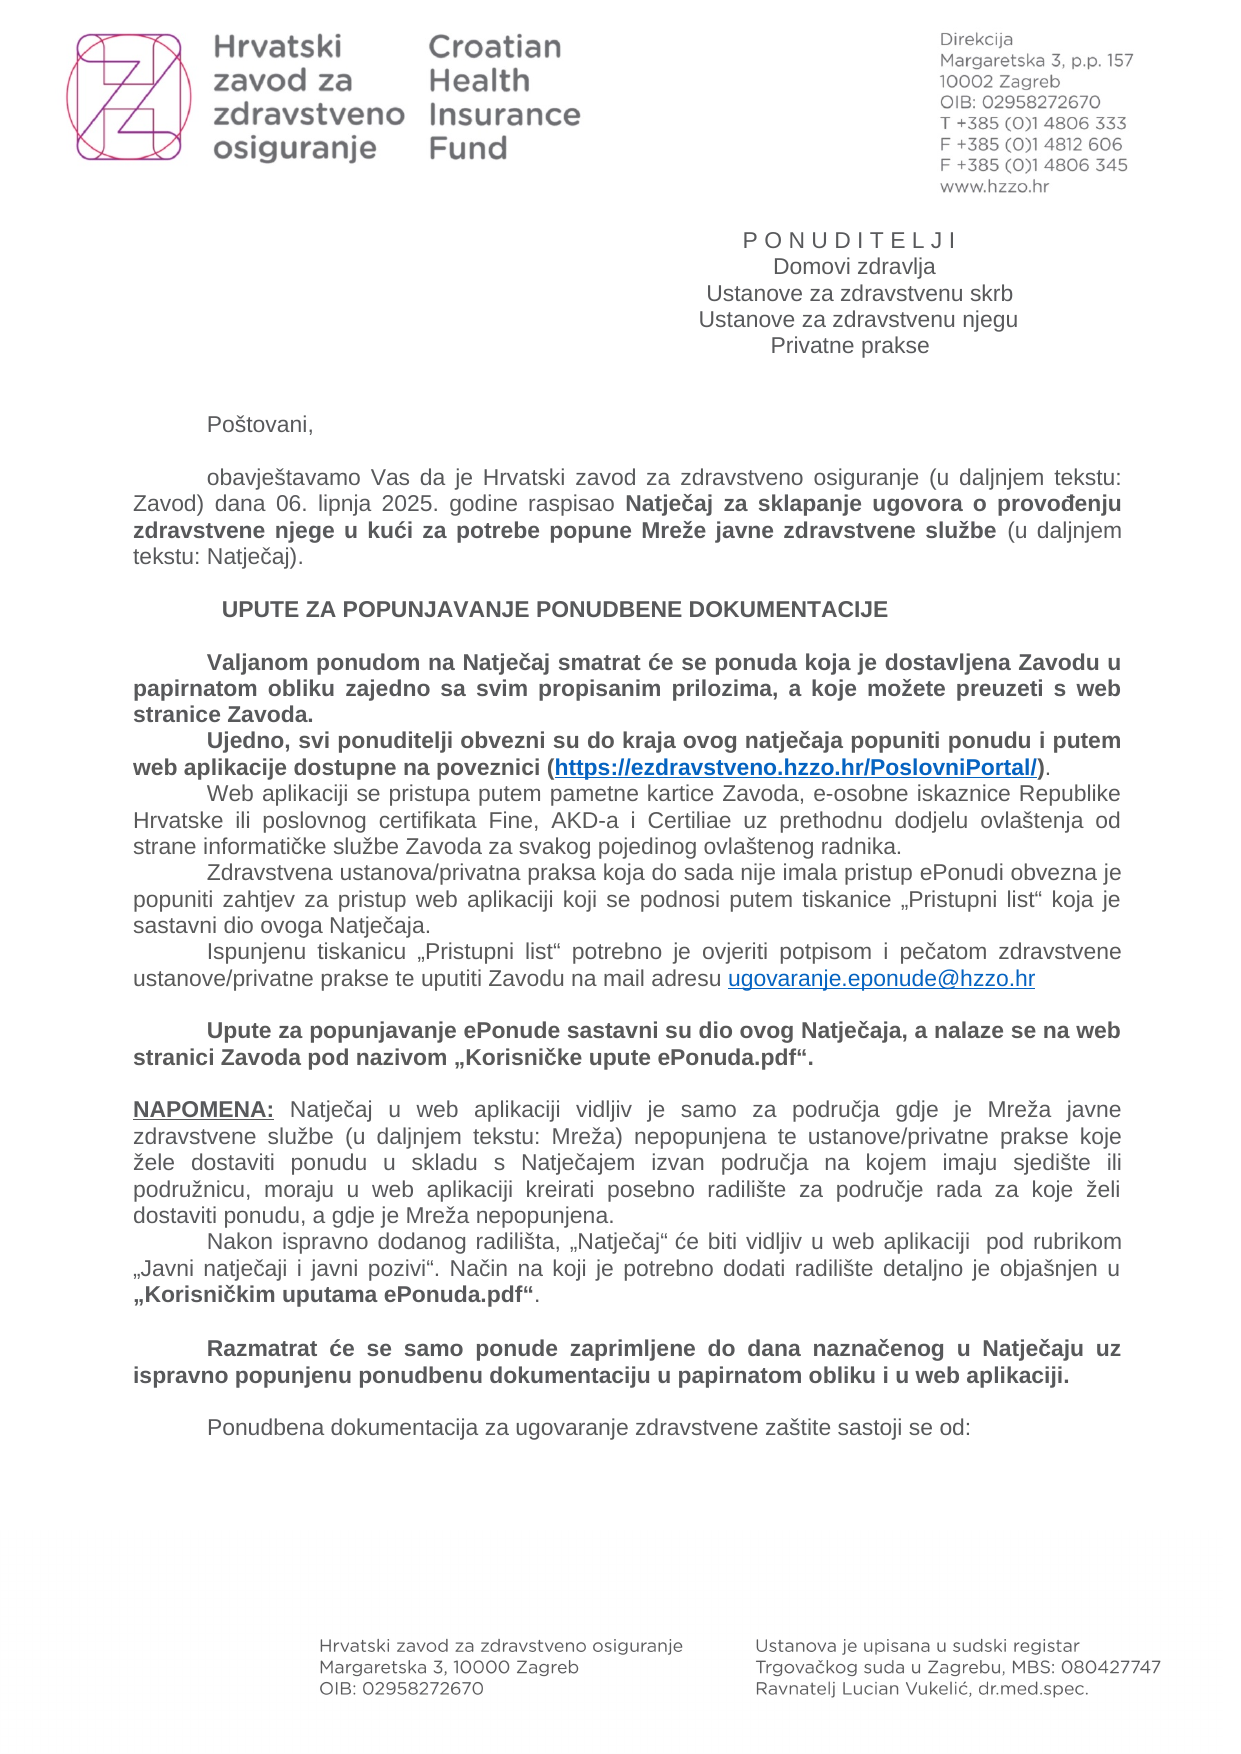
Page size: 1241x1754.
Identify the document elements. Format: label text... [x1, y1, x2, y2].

text Poštovani, [133, 411, 1122, 438]
text P O N U D I T E L J I [502, 213, 1122, 253]
text Ujedno, svi ponuditelji obvezni su do kraja ovog natječaja popuniti ponudu i putem web aplikacije dostupne na poveznici (https://ezdravstveno.hzzo.hr/PoslovniPortal/). [133, 727, 1122, 780]
text Ispunjenu tiskanicu „Pristupni list“ potrebno je ovjeriti potpisom i pečatom zdravstvene ustanove/privatne prakse te uputiti Zavodu na mail adresu ugovaranje.eponude@hzzo.hr [133, 938, 1122, 991]
text obavještavamo Vas da je Hrvatski zavod za zdravstveno osiguranje (u daljnjem tekstu: Zavod) dana 06. lipnja 2025. godine raspisao Natječaj za sklapanje ugovora o provođenju zdravstvene njege u kući za potrebe popune Mreže javne zdravstvene službe (u daljnjem tekstu: Natječaj). [133, 464, 1122, 569]
text Nakon ispravno dodanog radilišta, „Natječaj“ će biti vidljiv u web aplikaciji pod rubrikom „Javni natječaji i javni pozivi“. Način na koji je potrebno dodati radilište detaljno je objašnjen u „Korisničkim uputama ePonuda.pdf“. [133, 1228, 1122, 1307]
text Privatne prakse [133, 332, 1122, 358]
picture [0, 1530, 1224, 1754]
picture [0, 0, 1233, 213]
text Valjanom ponudom na Natječaj smatrat će se ponuda koja je dostavljena Zavodu u papirnatom obliku zajedno sa svim propisanim prilozima, a koje možete preuzeti s web stranice Zavoda. [133, 648, 1122, 727]
text UPUTE ZA POPUNJAVANJE PONUDBENE DOKUMENTACIJE [222, 596, 1122, 622]
text Zdravstvena ustanova/privatna praksa koja do sada nije imala pristup ePonudi obvezna je popuniti zahtjev za pristup web aplikaciji koji se podnosi putem tiskanice „Pristupni list“ koja je sastavni dio ovoga Natječaja. [133, 859, 1122, 938]
text Ponudbena dokumentacija za ugovaranje zdravstvene zaštite sastoji se od: [133, 1414, 1122, 1441]
text Web aplikaciji se pristupa putem pametne kartice Zavoda, e-osobne iskaznice Republike Hrvatske ili poslovnog certifikata Fine, AKD-a i Certiliae uz prethodnu dodjelu ovlaštenja od strane informatičke službe Zavoda za svakog pojedinog ovlaštenog radnika. [133, 780, 1122, 859]
text Domovi zdravlja [679, 253, 1004, 279]
text Ustanove za zdravstvenu skrb [133, 279, 1122, 306]
text Razmatrat će se samo ponude zaprimljene do dana naznačenog u Natječaju uz ispravno popunjenu ponudbenu dokumentaciju u papirnatom obliku i u web aplikaciji. [133, 1335, 1122, 1388]
text Ustanove za zdravstvenu njegu [502, 306, 1122, 332]
text NAPOMENA: Natječaj u web aplikaciji vidljiv je samo za područja gdje je Mreža javne zdravstvene službe (u daljnjem tekstu: Mreža) nepopunjena te ustanove/privatne prakse koje žele dostaviti ponudu u skladu s Natječajem izvan područja na kojem imaju sjedište ili podružnicu, moraju u web aplikaciji kreirati posebno radilište za područje rada za koje želi dostaviti ponudu, a gdje je Mreža nepopunjena. [133, 1096, 1122, 1228]
text Upute za popunjavanje ePonude sastavni su dio ovog Natječaja, a nalaze se na web stranici Zavoda pod nazivom „Korisničke upute ePonuda.pdf“. [133, 1017, 1122, 1070]
